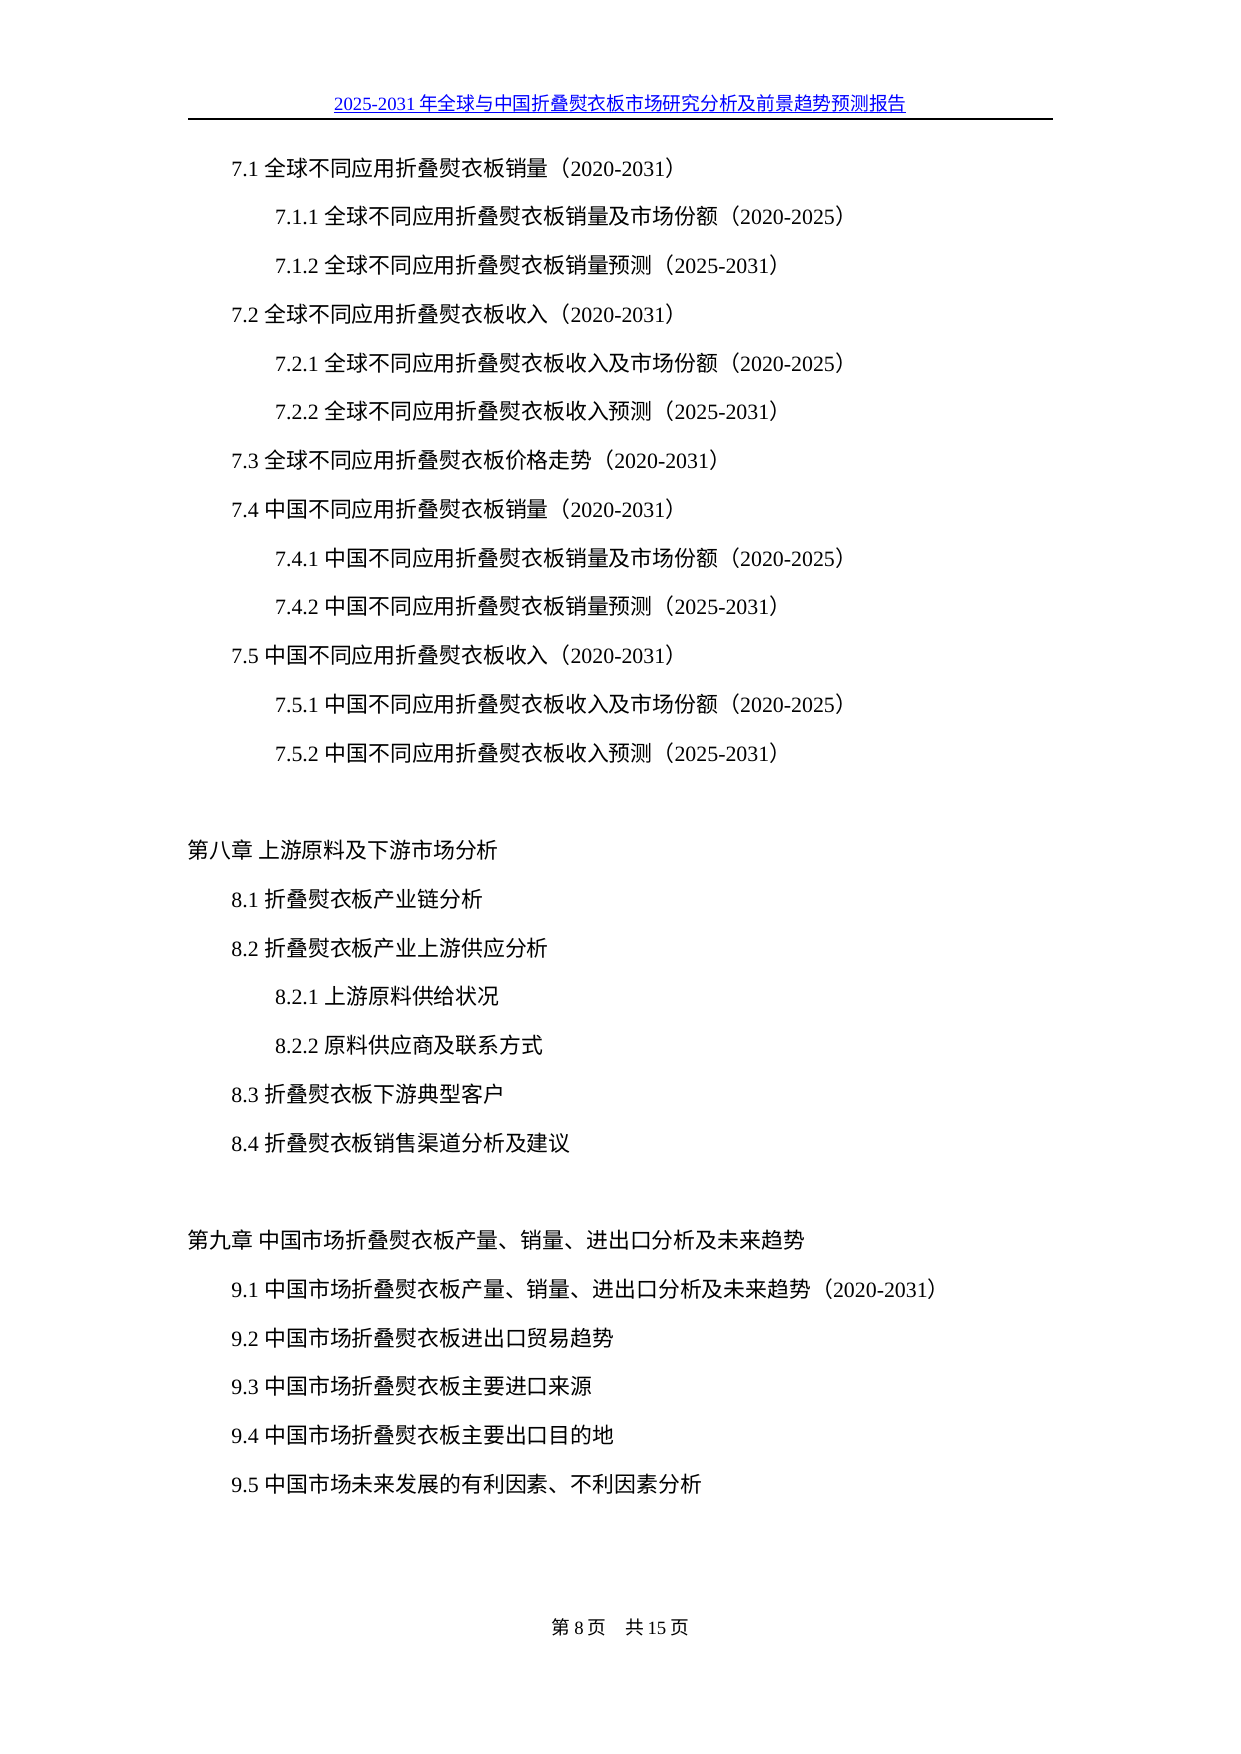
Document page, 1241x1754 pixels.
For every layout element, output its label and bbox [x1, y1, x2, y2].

text [187, 150, 1053, 1499]
